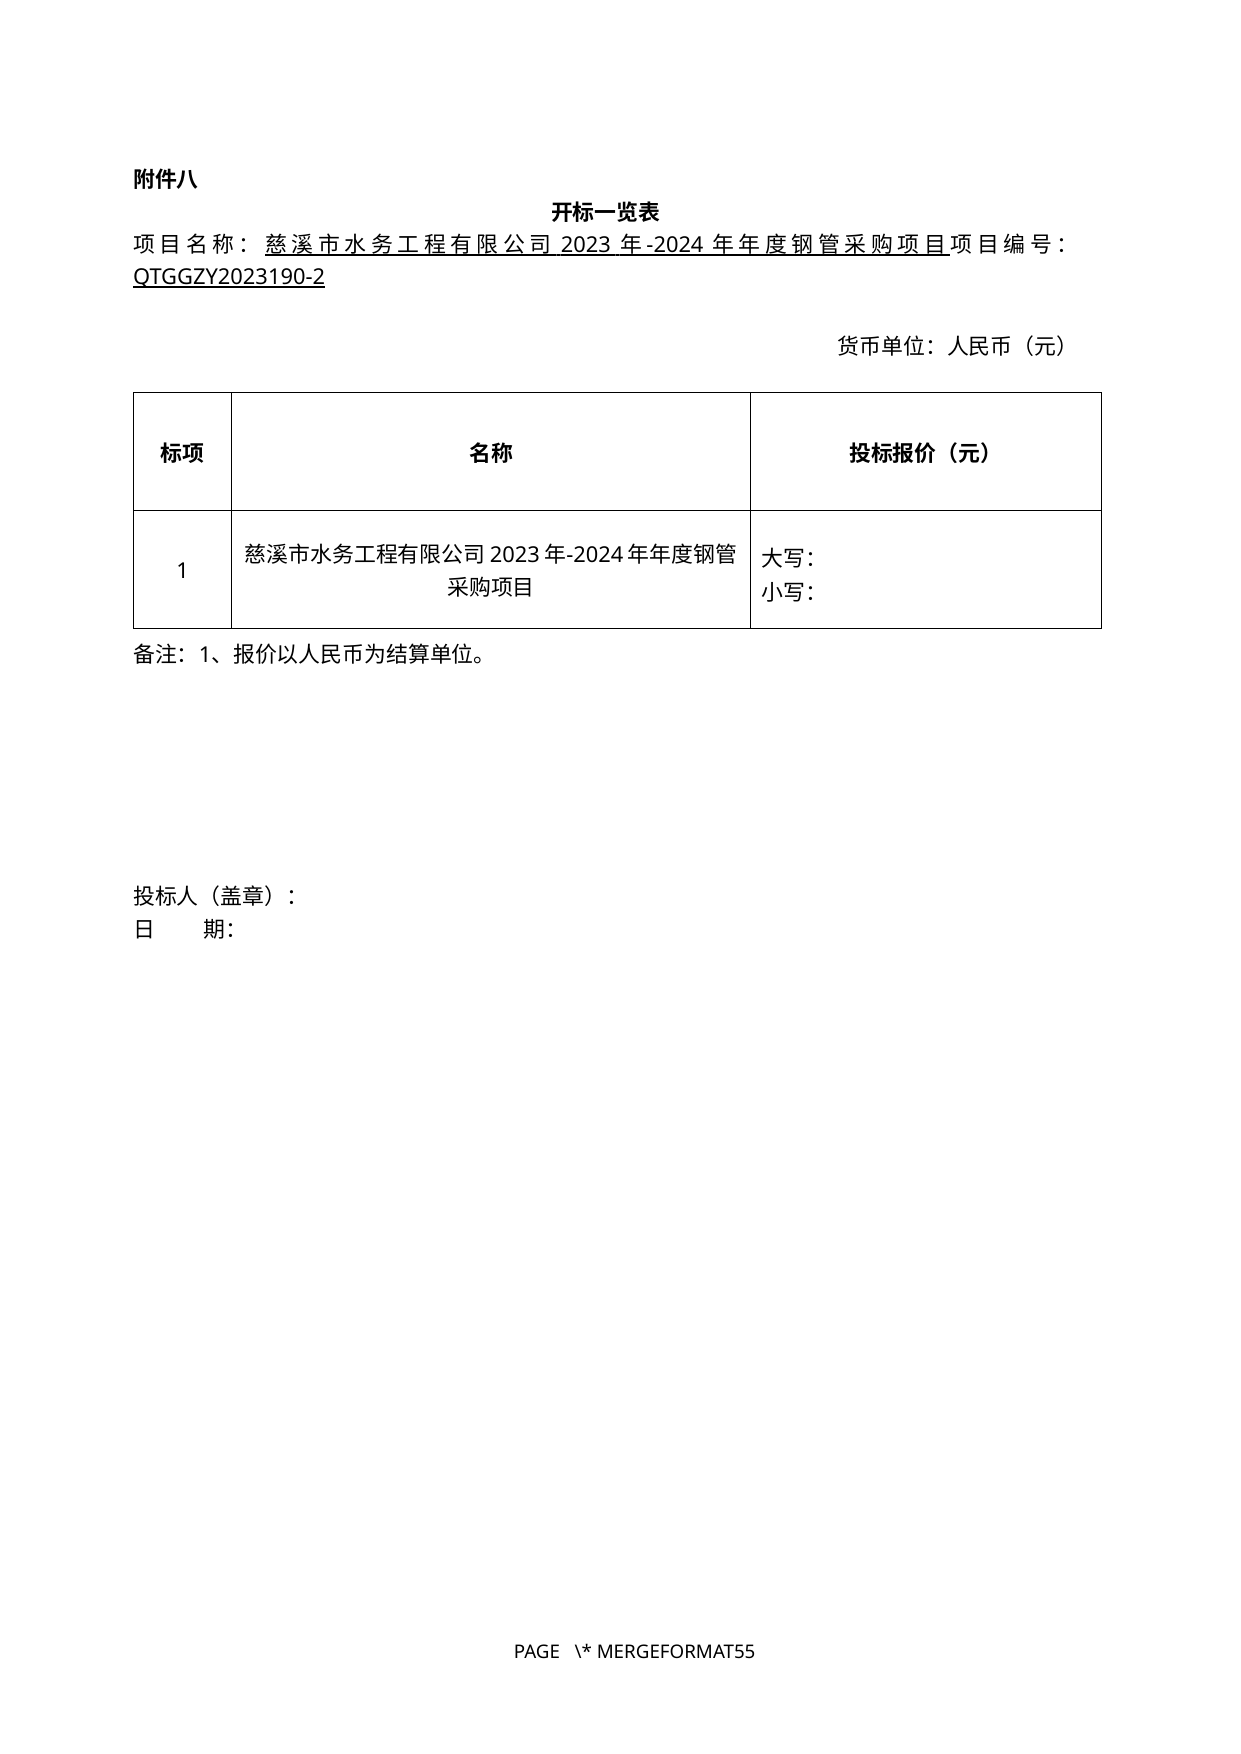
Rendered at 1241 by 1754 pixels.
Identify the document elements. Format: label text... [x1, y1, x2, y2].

table_header 标项 [134, 393, 231, 510]
table_cell 慈溪市水务工程有限公司2023年-2024年年度钢管采购项目 [232, 511, 750, 628]
text 备注：1、报价以人民币为结算单位。 [133, 629, 1078, 671]
text 项目名称：慈溪市水务工程有限公司2023年-2024年年度钢管采购项目项目编号：QTGGZY2023190-2 [133, 227, 1078, 292]
text 附件八 [133, 162, 1078, 194]
text 货币单位：人民币（元） [133, 321, 1078, 363]
text 投标人（盖章）： [133, 879, 1078, 911]
table_header 名称 [232, 393, 750, 510]
table_header 投标报价（元） [751, 393, 1101, 510]
text 日 期： [133, 911, 1078, 944]
text 开标一览表 [133, 194, 1078, 227]
table_cell 1 [134, 511, 231, 628]
table_cell 大写： 小写： [751, 511, 1101, 628]
